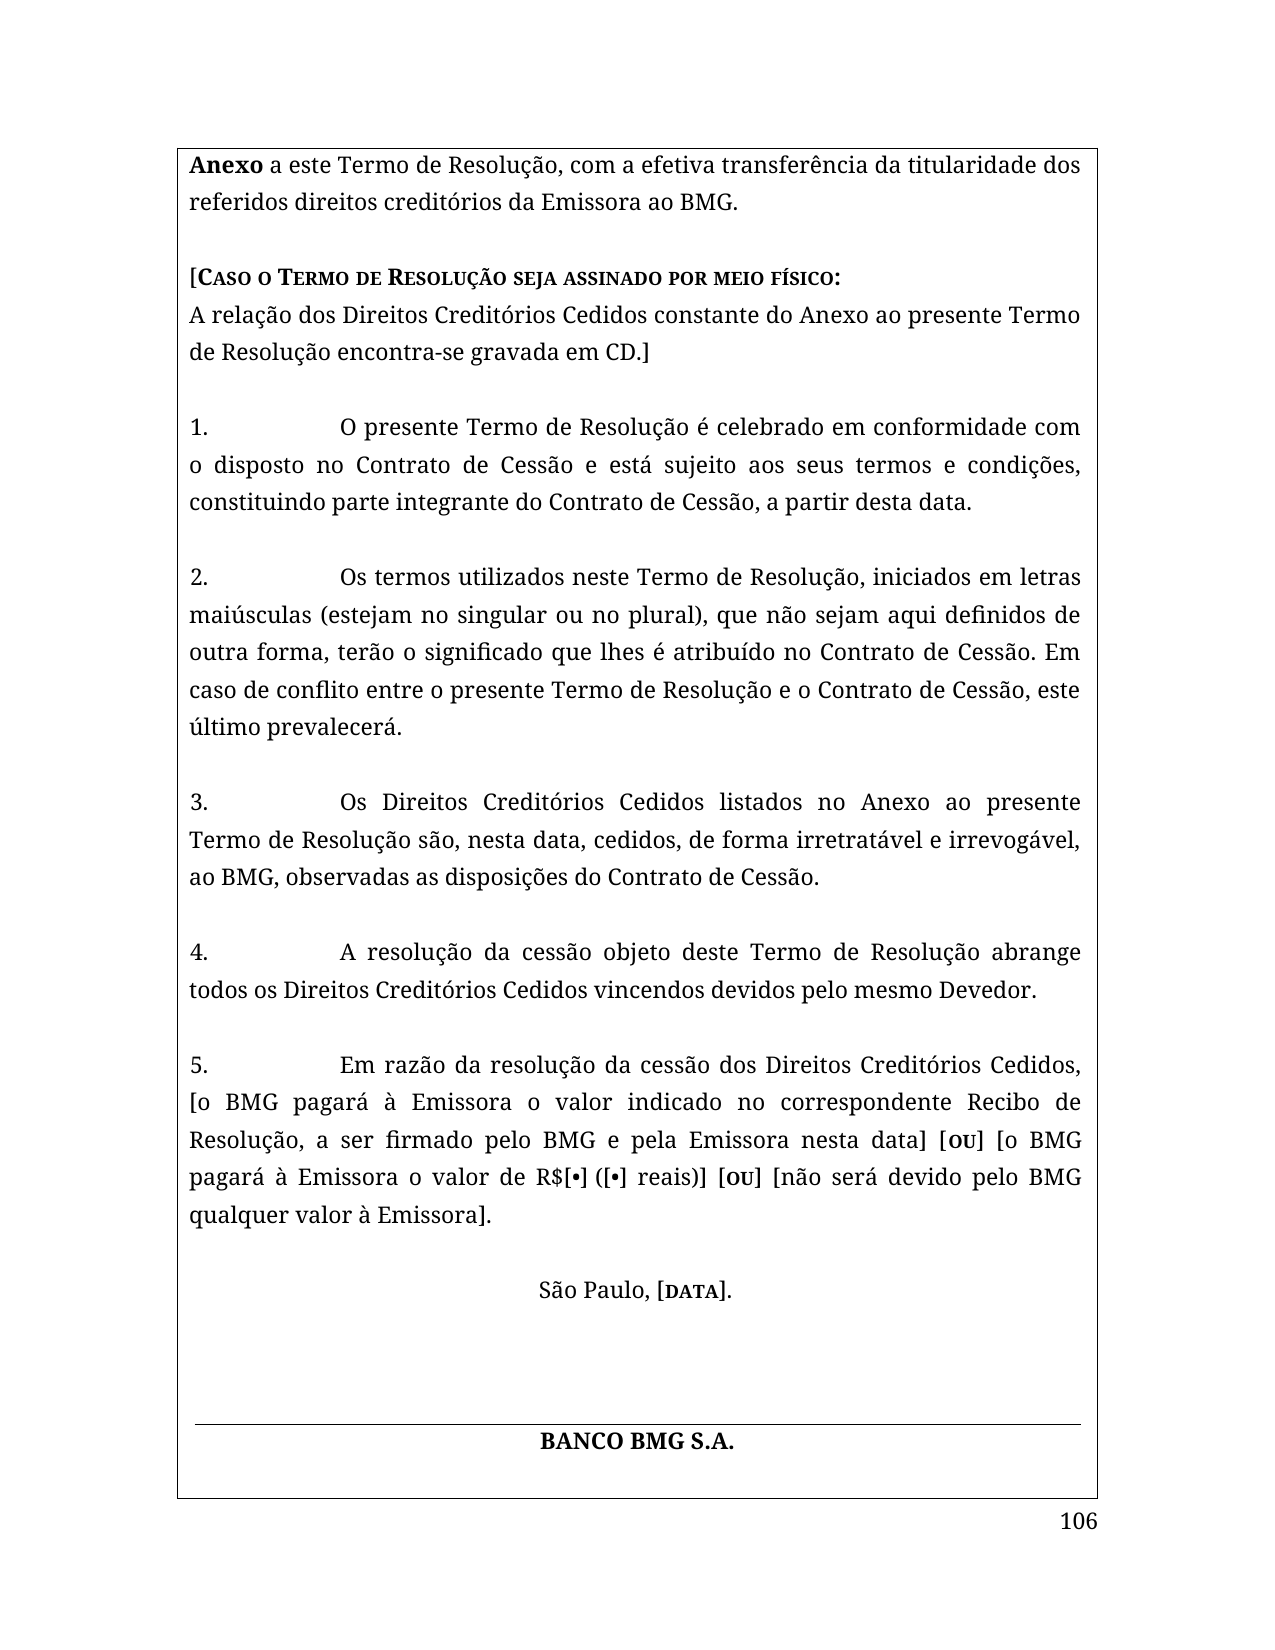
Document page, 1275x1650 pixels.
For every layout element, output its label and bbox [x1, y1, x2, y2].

table_header [178, 149, 1097, 1498]
